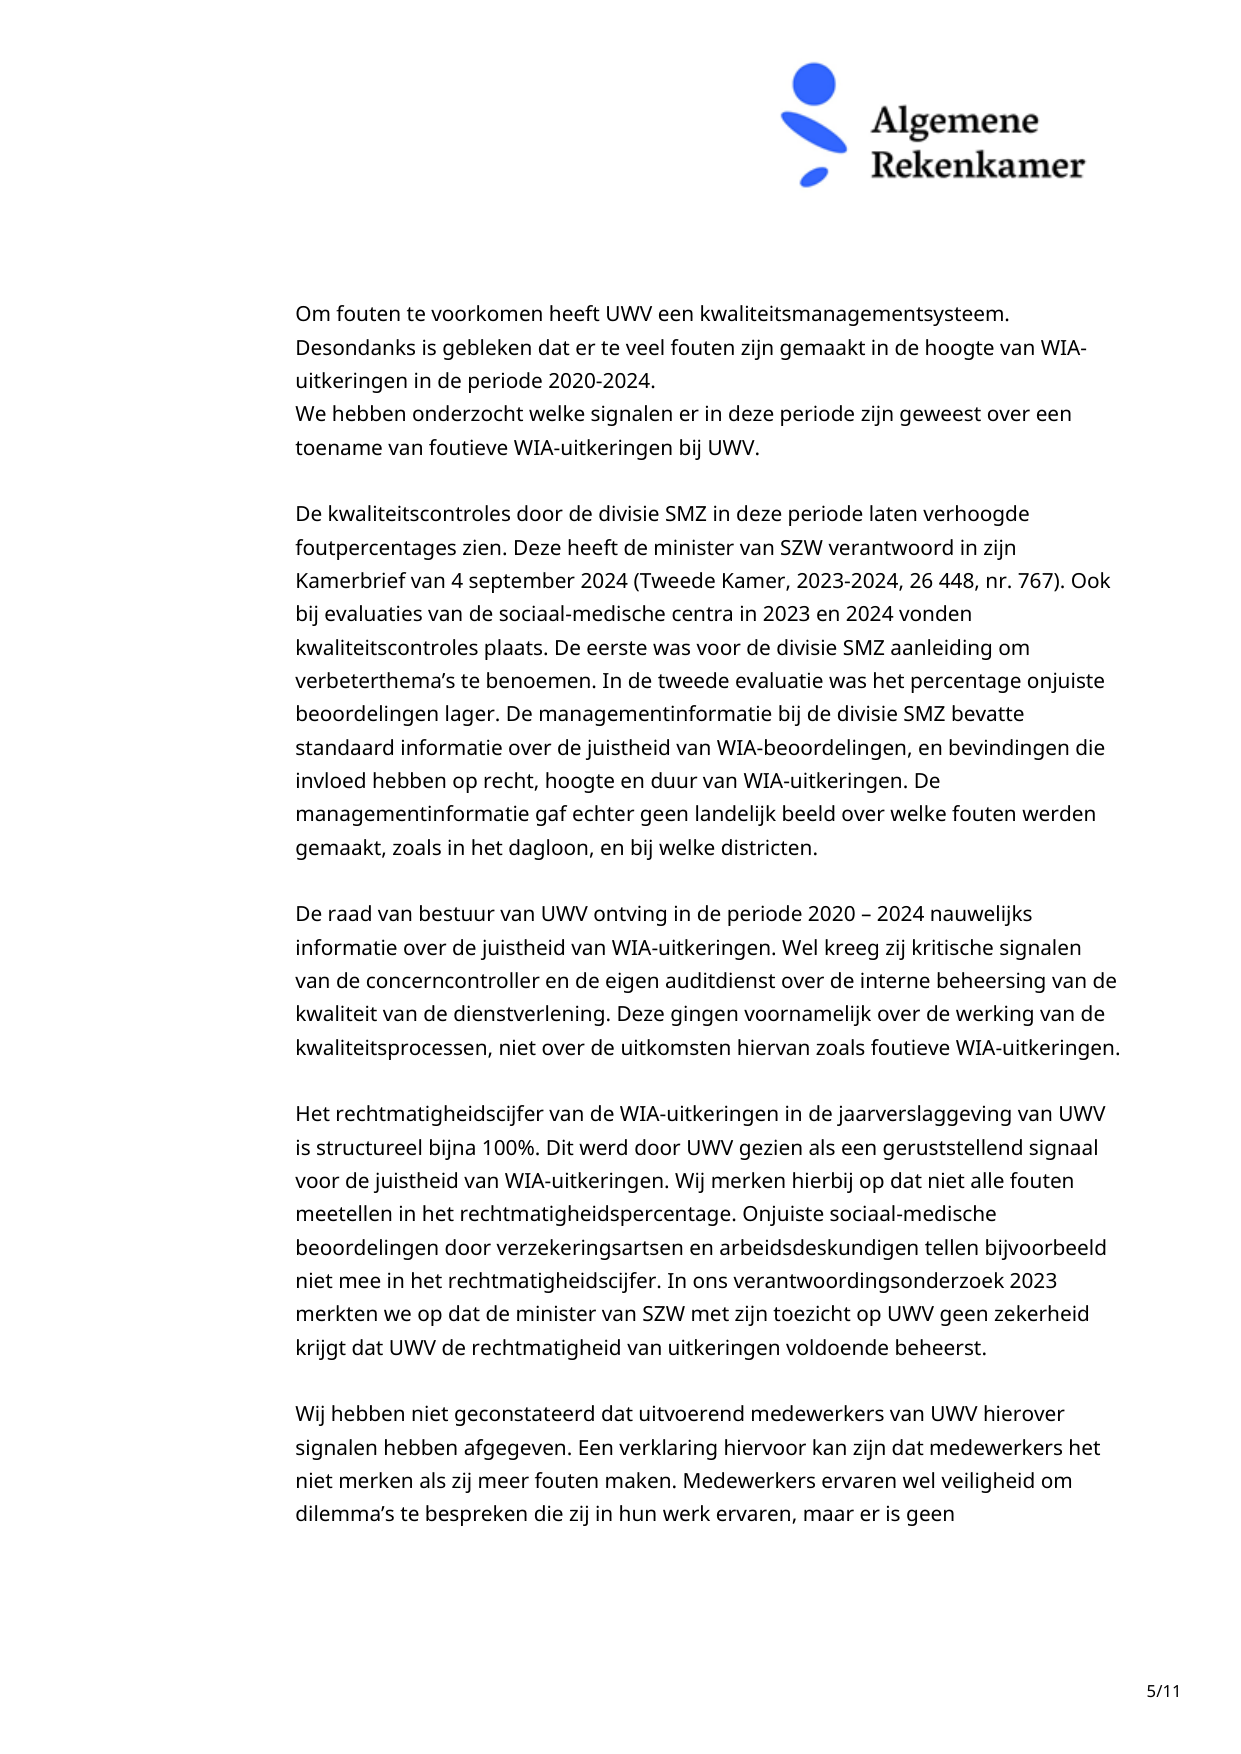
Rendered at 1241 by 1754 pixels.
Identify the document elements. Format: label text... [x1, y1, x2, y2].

text De kwaliteitscontroles door de divisie SMZ in deze periode laten verhoogde foutpercentages zien. Deze heeft de minister van SZW verantwoord in zijn Kamerbrief van 4 september 2024 (Tweede Kamer, 2023-2024, 26 448, nr. 767). Ook bij evaluaties van de sociaal-medische centra in 2023 en 2024 vonden kwaliteitscontroles plaats. De eerste was voor de divisie SMZ aanleiding om verbeterthema’s te benoemen. In de tweede evaluatie was het percentage onjuiste beoordelingen lager. De managementinformatie bij de divisie SMZ bevatte standaard informatie over de juistheid van WIA-beoordelingen, en bevindingen die invloed hebben op recht, hoogte en duur van WIA-uitkeringen. De managementinformatie gaf echter geen landelijk beeld over welke fouten werden gemaakt, zoals in het dagloon, en bij welke districten. [295, 495, 1122, 862]
text De raad van bestuur van UWV ontving in de periode 2020 – 2024 nauwelijks informatie over de juistheid van WIA-uitkeringen. Wel kreeg zij kritische signalen van de concerncontroller en de eigen auditdienst over de interne beheersing van de kwaliteit van de dienstverlening. Deze gingen voornamelijk over de werking van de kwaliteitsprocessen, niet over de uitkomsten hiervan zoals foutieve WIA-uitkeringen. [295, 895, 1122, 1062]
text Het rechtmatigheidscijfer van de WIA-uitkeringen in de jaarverslaggeving van UWV is structureel bijna 100%. Dit werd door UWV gezien als een geruststellend signaal voor de juistheid van WIA-uitkeringen. Wij merken hierbij op dat niet alle fouten meetellen in het rechtmatigheidspercentage. Onjuiste sociaal-medische beoordelingen door verzekeringsartsen en arbeidsdeskundigen tellen bijvoorbeeld niet mee in het rechtmatigheidscijfer. In ons verantwoordingsonderzoek 2023 merkten we op dat de minister van SZW met zijn toezicht op UWV geen zekerheid krijgt dat UWV de rechtmatigheid van uitkeringen voldoende beheerst. [295, 1095, 1122, 1362]
text We hebben onderzocht welke signalen er in deze periode zijn geweest over een toename van foutieve WIA-uitkeringen bij UWV. [295, 395, 1122, 462]
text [295, 1395, 1122, 1528]
text Om fouten te voorkomen heeft UWV een kwaliteitsmanagementsysteem. Desondanks is gebleken dat er te veel fouten zijn gemaakt in de hoogte van WIA-uitkeringen in de periode 2020-2024. [295, 295, 1122, 395]
